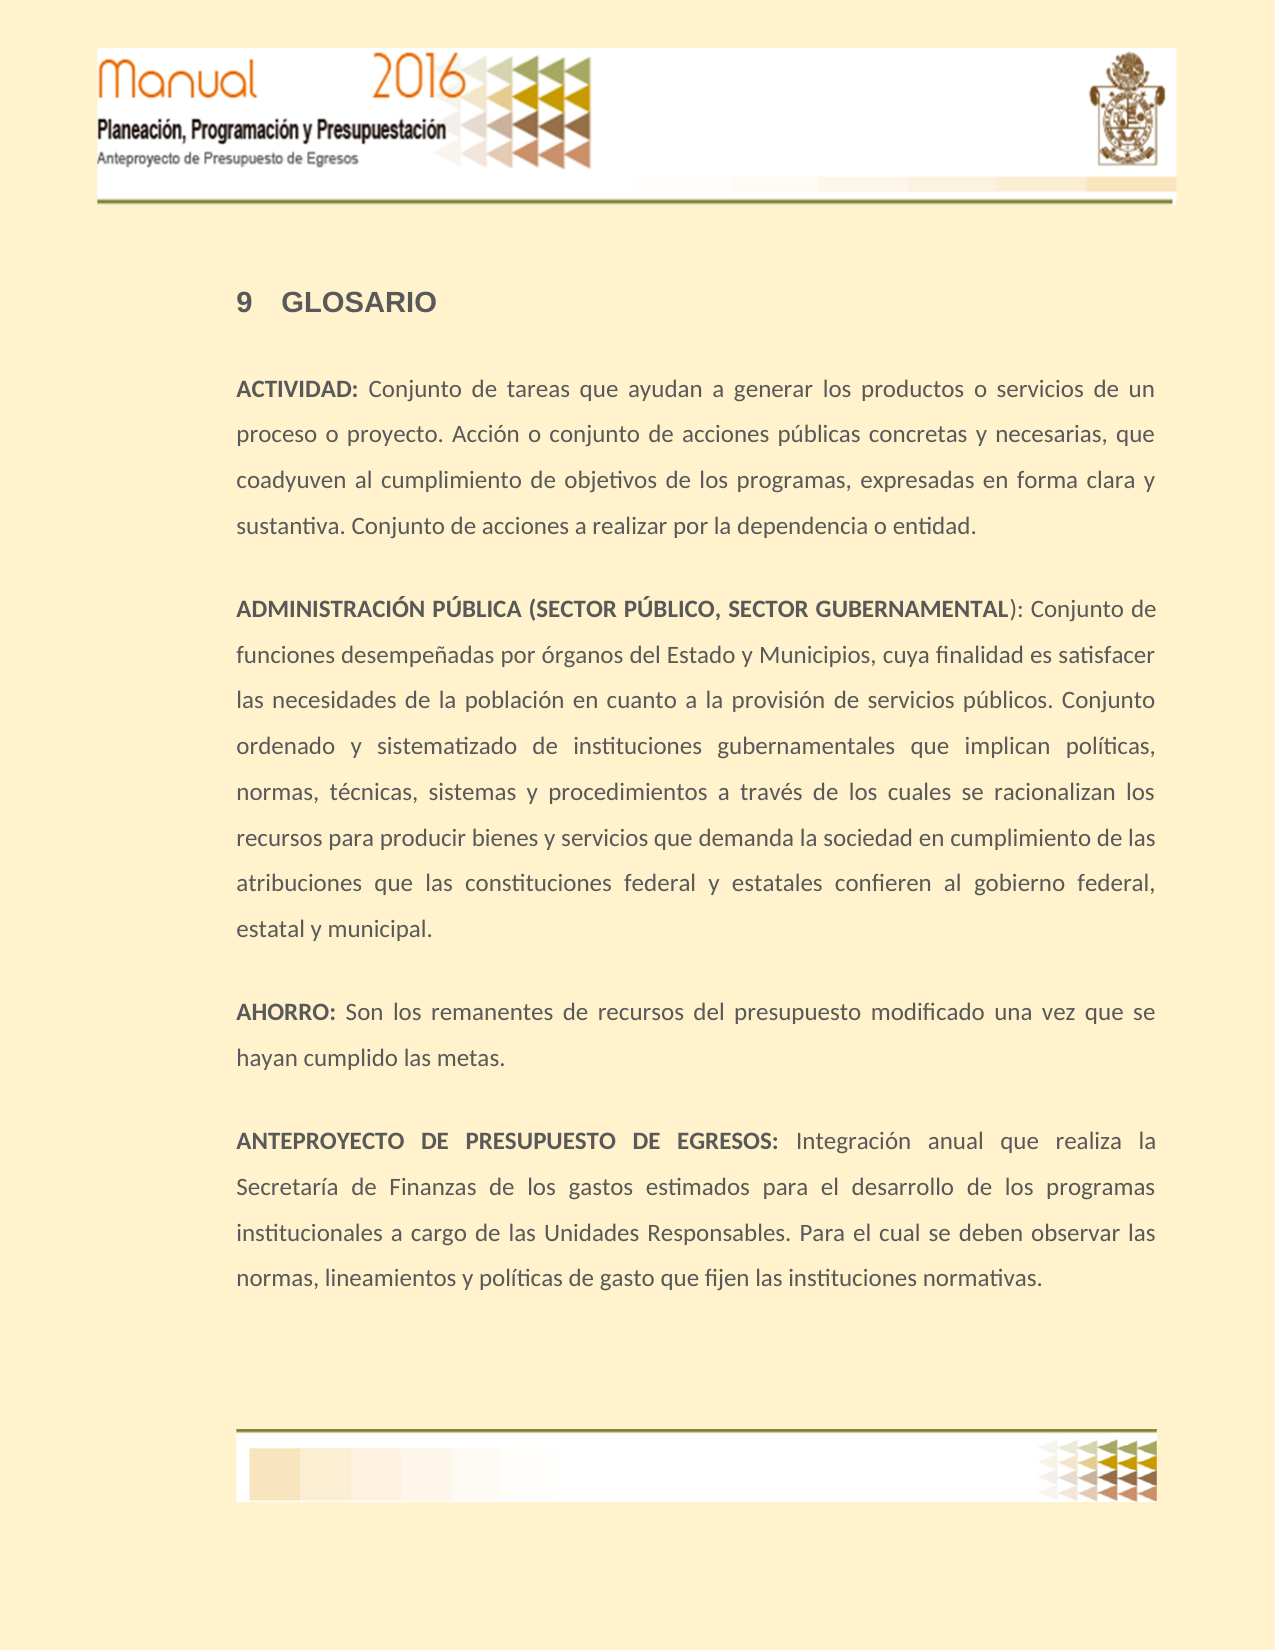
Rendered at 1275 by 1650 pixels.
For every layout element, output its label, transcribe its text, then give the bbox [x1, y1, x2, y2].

subtitle GLOSARIO [236, 285, 1157, 318]
text ADMINISTRACIÓN PÚBLICA (SECTOR PÚBLICO, SECTOR GUBERNAMENTAL): Conjunto de funciones desempeñadas por órganos del Estado y Municipios, cuya finalidad es satisfacer las necesidades de la población en cuanto a la provisión de servicios públicos. Conjunto ordenado y sistematizado de instituciones gubernamentales que implican políticas, normas, técnicas, sistemas y procedimientos a través de los cuales se racionalizan los recursos para producir bienes y servicios que demanda la sociedad en cumplimiento de las atribuciones que las constituciones federal y estatales confieren al gobierno federal, estatal y municipal. [236, 593, 1157, 944]
text AHORRO: Son los remanentes de recursos del presupuesto modificado una vez que se hayan cumplido las metas. [236, 996, 1157, 1073]
text ANTEPROYECTO DE PRESUPUESTO DE EGRESOS: Integración anual que realiza la Secretaría de Finanzas de los gastos estimados para el desarrollo de los programas institucionales a cargo de las Unidades Responsables. Para el cual se deben observar las normas, lineamientos y políticas de gasto que fijen las instituciones normativas. [236, 1125, 1157, 1293]
picture [236, 1429, 1157, 1502]
picture [97, 48, 1177, 205]
text ACTIVIDAD: Conjunto de tareas que ayudan a generar los productos o servicios de un proceso o proyecto. Acción o conjunto de acciones públicas concretas y necesarias, que coadyuven al cumplimiento de objetivos de los programas, expresadas en forma clara y sustantiva. Conjunto de acciones a realizar por la dependencia o entidad. [236, 373, 1157, 540]
